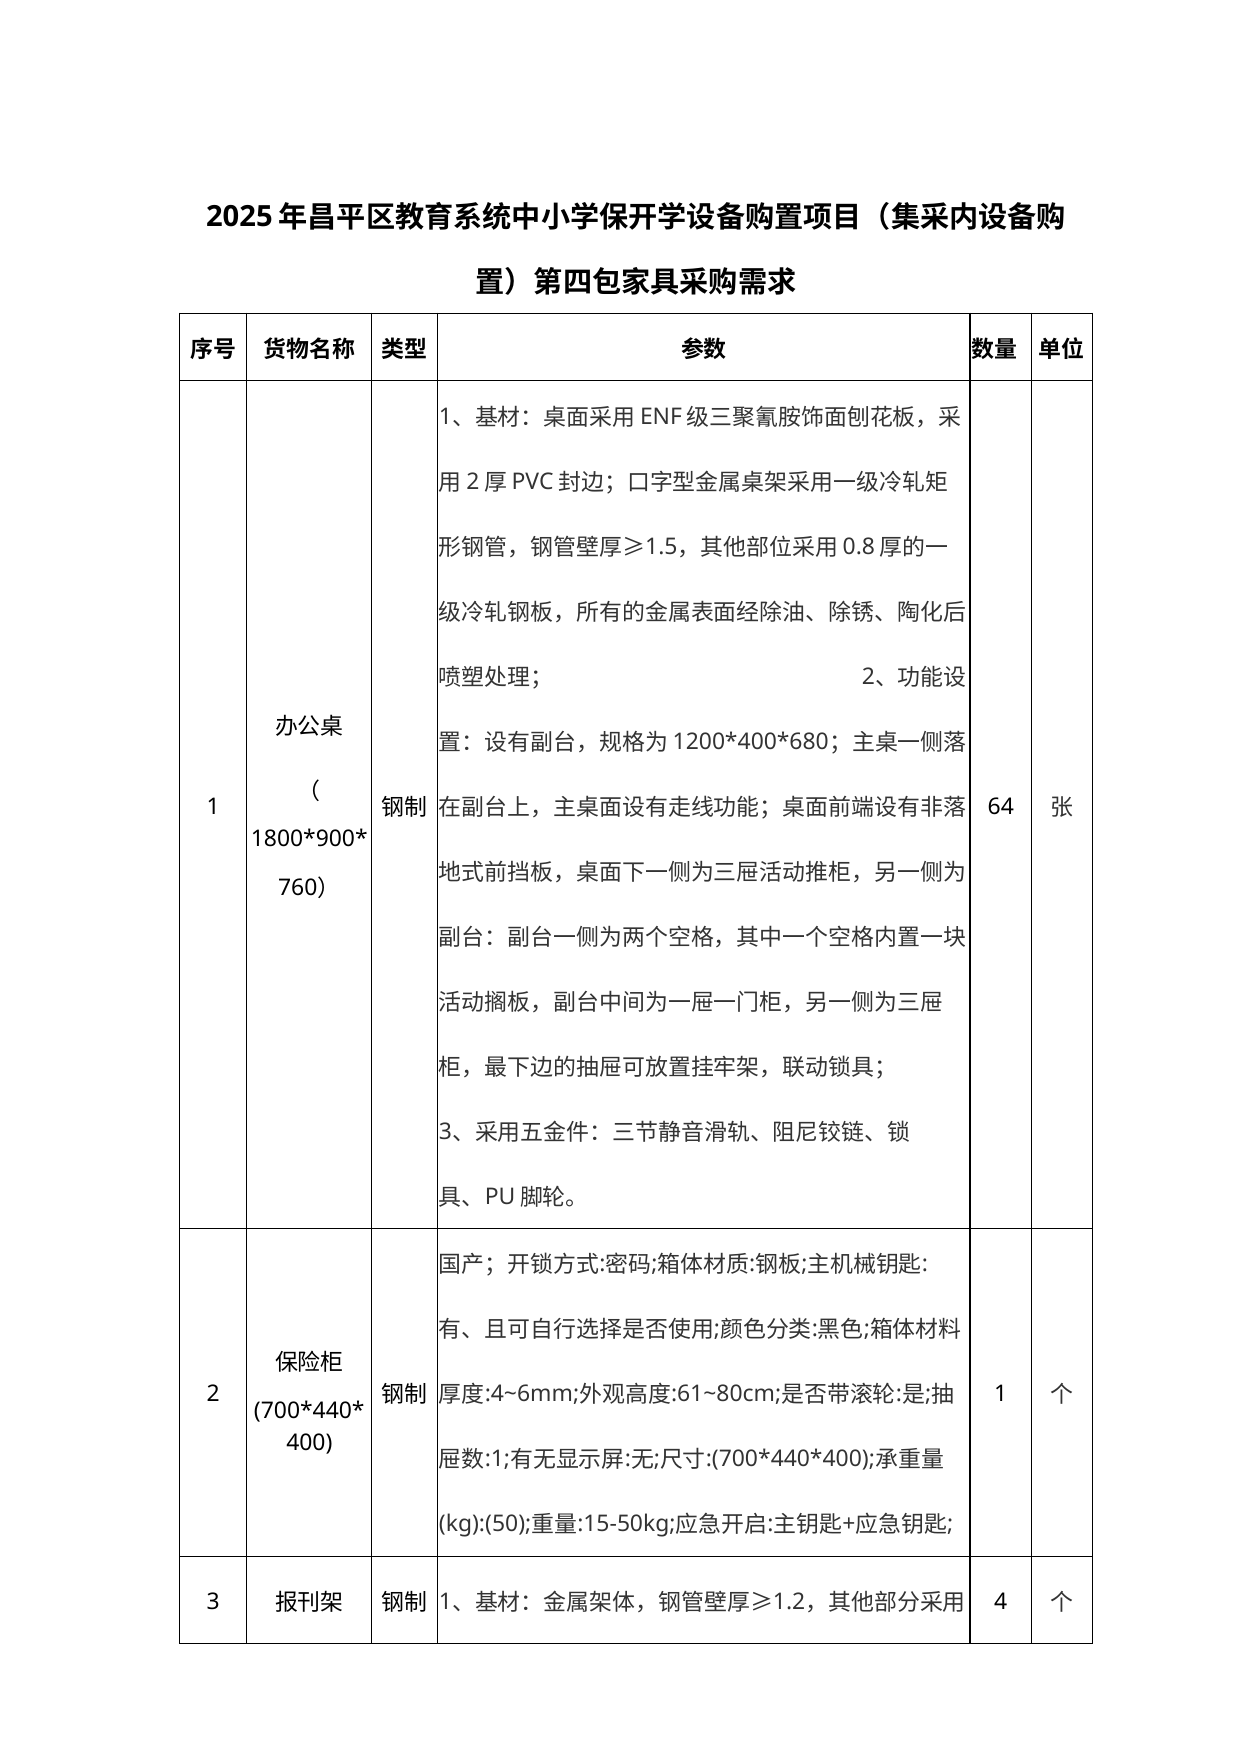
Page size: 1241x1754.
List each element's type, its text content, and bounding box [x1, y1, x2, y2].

table_cell 钢制 [372, 381, 437, 1228]
table_cell 1、基材：桌面采用ENF级三聚氰胺饰面刨花板，采用2厚PVC封边；口字型金属桌架采用一级冷轧矩形钢管，钢管壁厚≥1.5，其他部位采用0.8厚的一级冷轧钢板，所有的金属表面经除油、除锈、陶化后喷塑处理； 2、功能设置：设有副台，规格为1200*400*680；主桌一侧落在副台上，主桌面设有走线功能；桌面前端设有非落地式前挡板，桌面下一侧为三屉活动推柜，另一侧为副台：副台一侧为两个空格，其中一个空格内置一块活动搁板，副台中间为一屉一门柜，另一侧为三屉柜，最下边的抽屉可放置挂牢架，联动锁具； 3、采用五金件：三节静音滑轨、阻尼铰链、锁具、PU脚轮。 [438, 381, 969, 1228]
table_cell 参数 [438, 314, 969, 380]
table_cell 64 [971, 381, 1031, 1228]
table_cell 数量 [971, 314, 1031, 380]
table_cell 类型 [372, 314, 437, 380]
table_cell 1 [180, 381, 246, 1228]
table_cell 张 [1032, 381, 1092, 1228]
table_cell 4 [971, 1557, 1031, 1643]
table_cell 货物名称 [247, 314, 371, 380]
table_cell 报刊架（900*700*1200） [247, 1557, 371, 1643]
table_header 2025年昌平区教育系统中小学保开学设备购置项目（集采内设备购置）第四包家具采购需求 [180, 181, 1092, 313]
table_cell 办公桌（1800*900*760） [247, 381, 371, 1228]
table_cell 1 [971, 1229, 1031, 1556]
table_cell 国产；开锁方式:密码;箱体材质:钢板;主机械钥匙:有、且可自行选择是否使用;颜色分类:黑色;箱体材料厚度:4~6mm;外观高度:61~80cm;是否带滚轮:是;抽屉数:1;有无显示屏:无;尺寸:(700*440*400);承重量(kg):(50);重量:15-50kg;应急开启:主钥匙+应急钥匙;​ [438, 1229, 969, 1556]
table_cell 钢制 [372, 1557, 437, 1643]
table_cell 序号 [180, 314, 246, 380]
table_cell 单位 [1032, 314, 1092, 380]
table_cell 3 [180, 1557, 246, 1643]
table_cell 钢制 [372, 1229, 437, 1556]
table_cell 2 [180, 1229, 246, 1556]
table_cell 保险柜(700*440*400) [247, 1229, 371, 1556]
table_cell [438, 1557, 969, 1643]
table_cell 个 [1032, 1229, 1092, 1556]
table_cell 个 [1032, 1557, 1092, 1643]
